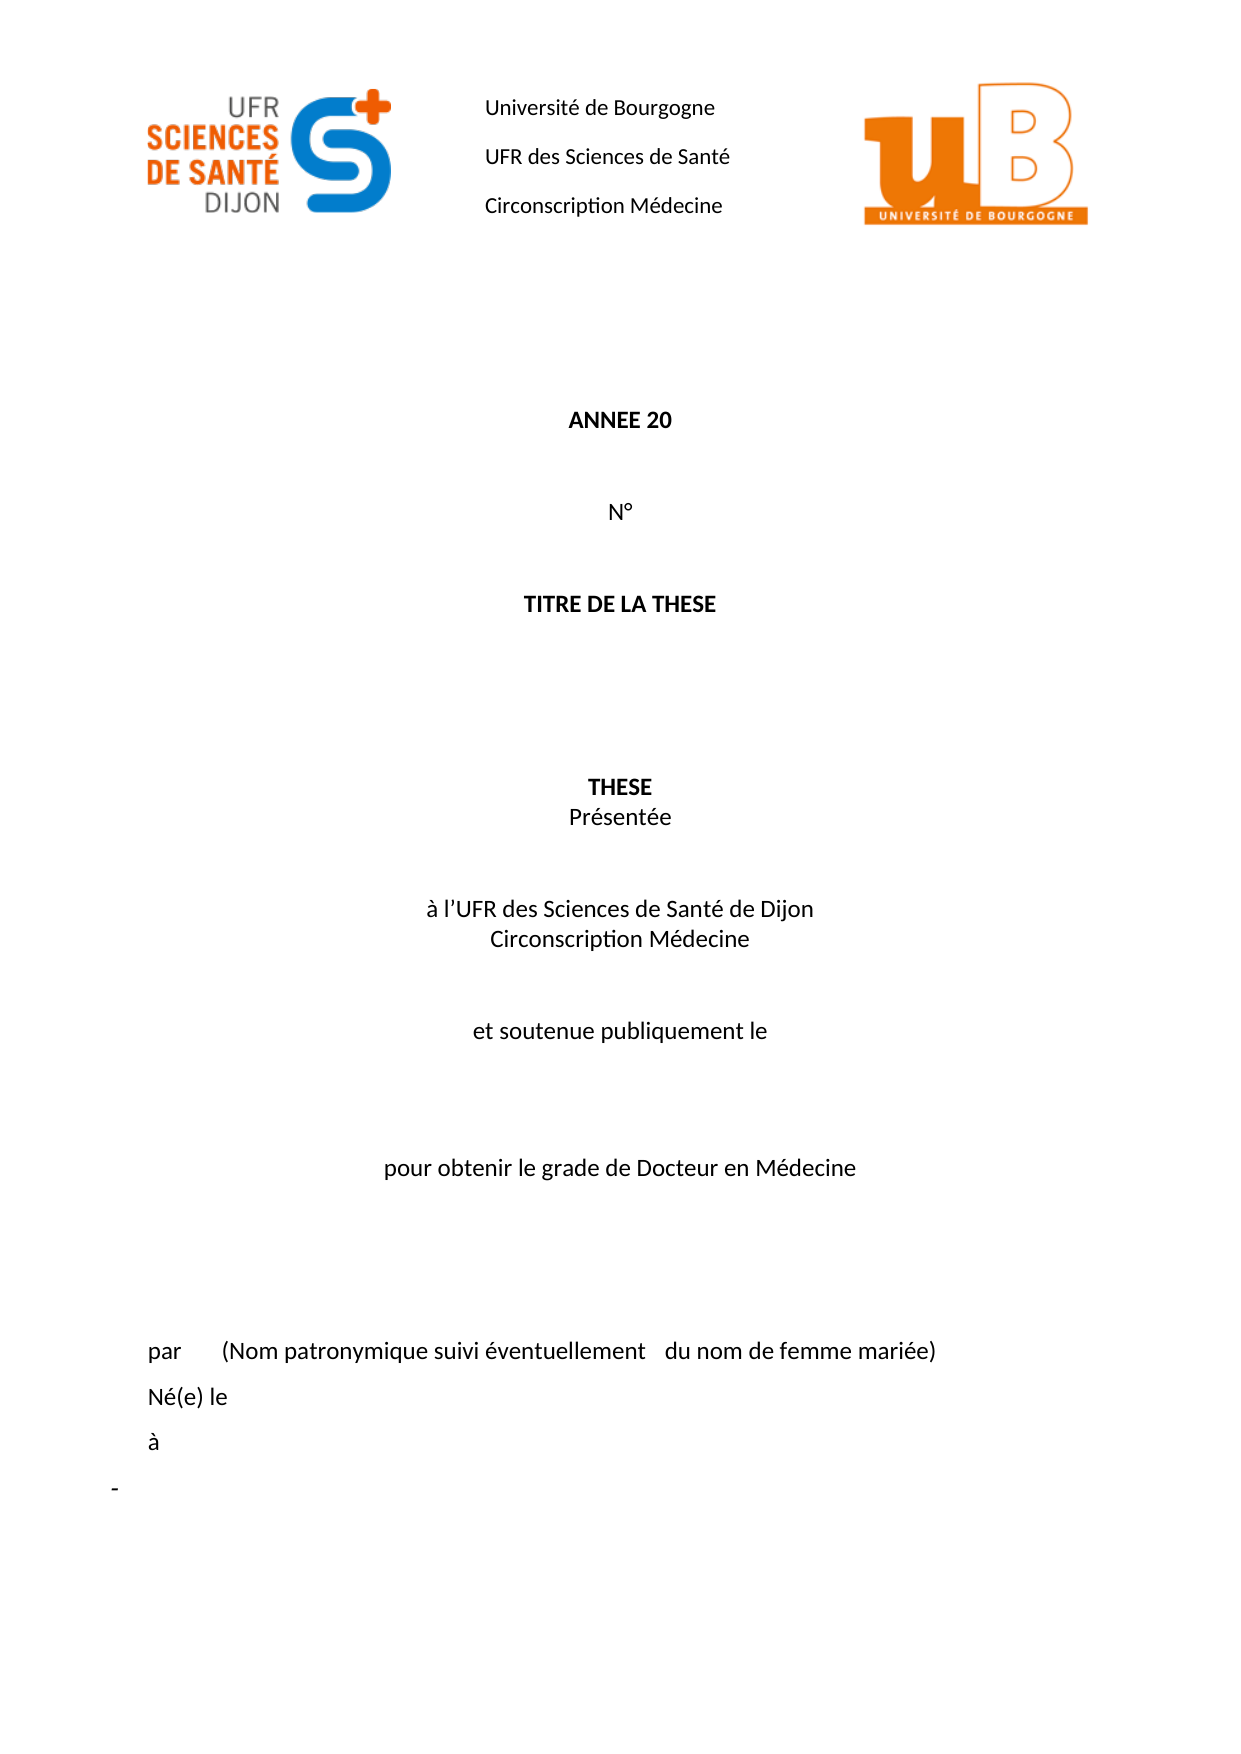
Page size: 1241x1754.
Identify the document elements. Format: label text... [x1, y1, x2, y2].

list à [148, 1427, 1093, 1457]
list et soutenue publiquement le [148, 1015, 1093, 1046]
picture [861, 80, 1093, 230]
list Présentée [148, 801, 1093, 832]
list pour obtenir le grade de Docteur en Médecine [148, 1152, 1093, 1183]
list Né(e) le [148, 1381, 1093, 1411]
list ANNEE 20 [148, 405, 1093, 435]
list N° [148, 496, 1093, 527]
list par (Nom patronymique suivi éventuellement du nom de femme mariée) [148, 1335, 1048, 1366]
list Circonscription Médecine [148, 923, 1093, 954]
list TITRE DE LA THESE [148, 588, 1093, 618]
list à l’UFR des Sciences de Santé de Dijon [148, 893, 1093, 923]
list THESE [148, 771, 1093, 801]
picture [147, 73, 391, 230]
